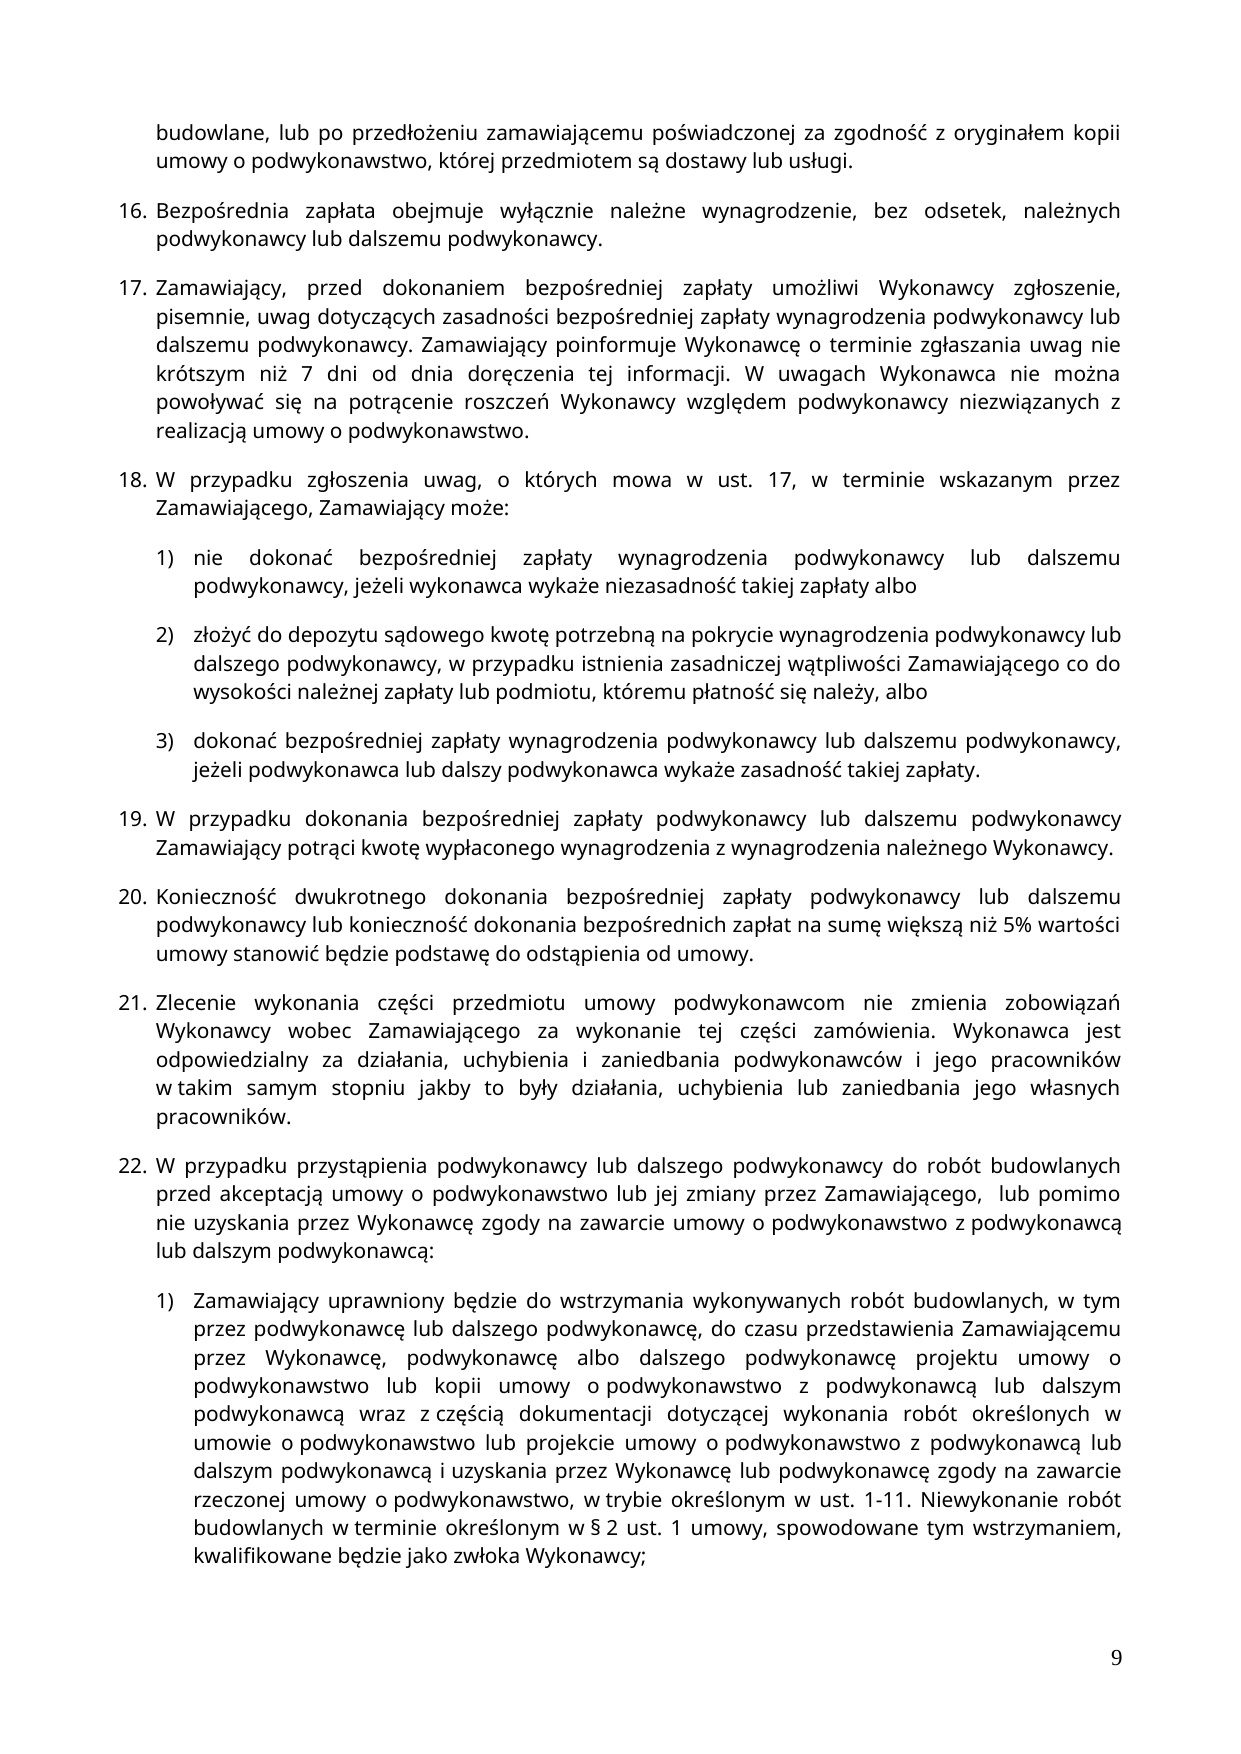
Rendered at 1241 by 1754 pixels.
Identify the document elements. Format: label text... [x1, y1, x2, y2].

list dokonać bezpośredniej zapłaty wynagrodzenia podwykonawcy lub dalszemu podwykonawcy, jeżeli podwykonawca lub dalszy podwykonawca wykaże zasadność takiej zapłaty. [156, 727, 1122, 783]
list złożyć do depozytu sądowego kwotę potrzebną na pokrycie wynagrodzenia podwykonawcy lub dalszego podwykonawcy, w przypadku istnienia zasadniczej wątpliwości Zamawiającego co do wysokości należnej zapłaty lub podmiotu, któremu płatność się należy, albo [156, 620, 1122, 706]
list Zamawiający uprawniony będzie do wstrzymania wykonywanych robót budowlanych, w tym przez podwykonawcę lub dalszego podwykonawcę, do czasu przedstawienia Zamawiającemu przez Wykonawcę, podwykonawcę albo dalszego podwykonawcę projektu umowy o podwykonawstwo lub kopii umowy o podwykonawstwo z podwykonawcą lub dalszym podwykonawcą wraz z częścią dokumentacji dotyczącej wykonania robót określonych w umowie o podwykonawstwo lub projekcie umowy o podwykonawstwo z podwykonawcą lub dalszym podwykonawcą i uzyskania przez Wykonawcę lub podwykonawcę zgody na zawarcie rzeczonej umowy o podwykonawstwo, w trybie określonym w ust. 1-11. Niewykonanie robót budowlanych w terminie określonym w § 2 ust. 1 umowy, spowodowane tym wstrzymaniem, kwalifikowane będzie jako zwłoka Wykonawcy; [156, 1286, 1122, 1570]
list W przypadku dokonania bezpośredniej zapłaty podwykonawcy lub dalszemu podwykonawcy Zamawiający potrąci kwotę wypłaconego wynagrodzenia z wynagrodzenia należnego Wykonawcy. [118, 804, 1122, 861]
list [118, 118, 1122, 175]
list W przypadku przystąpienia podwykonawcy lub dalszego podwykonawcy do robót budowlanych przed akceptacją umowy o podwykonawstwo lub jej zmiany przez Zamawiającego, lub pomimo nie uzyskania przez Wykonawcę zgody na zawarcie umowy o podwykonawstwo z podwykonawcą lub dalszym podwykonawcą: [118, 1151, 1122, 1265]
list Bezpośrednia zapłata obejmuje wyłącznie należne wynagrodzenie, bez odsetek, należnych podwykonawcy lub dalszemu podwykonawcy. [118, 196, 1122, 253]
list W przypadku zgłoszenia uwag, o których mowa w ust. 17, w terminie wskazanym przez Zamawiającego, Zamawiający może: [118, 465, 1122, 522]
list Konieczność dwukrotnego dokonania bezpośredniej zapłaty podwykonawcy lub dalszemu podwykonawcy lub konieczność dokonania bezpośrednich zapłat na sumę większą niż 5% wartości umowy stanowić będzie podstawę do odstąpienia od umowy. [118, 882, 1122, 967]
list Zlecenie wykonania części przedmiotu umowy podwykonawcom nie zmienia zobowiązań Wykonawcy wobec Zamawiającego za wykonanie tej części zamówienia. Wykonawca jest odpowiedzialny za działania, uchybienia i zaniedbania podwykonawców i jego pracowników w takim samym stopniu jakby to były działania, uchybienia lub zaniedbania jego własnych pracowników. [118, 988, 1122, 1130]
list Zamawiający, przed dokonaniem bezpośredniej zapłaty umożliwi Wykonawcy zgłoszenie, pisemnie, uwag dotyczących zasadności bezpośredniej zapłaty wynagrodzenia podwykonawcy lub dalszemu podwykonawcy. Zamawiający poinformuje Wykonawcę o terminie zgłaszania uwag nie krótszym niż 7 dni od dnia doręczenia tej informacji. W uwagach Wykonawca nie można powoływać się na potrącenie roszczeń Wykonawcy względem podwykonawcy niezwiązanych z realizacją umowy o podwykonawstwo. [118, 273, 1122, 444]
list nie dokonać bezpośredniej zapłaty wynagrodzenia podwykonawcy lub dalszemu podwykonawcy, jeżeli wykonawca wykaże niezasadność takiej zapłaty albo [156, 543, 1122, 599]
